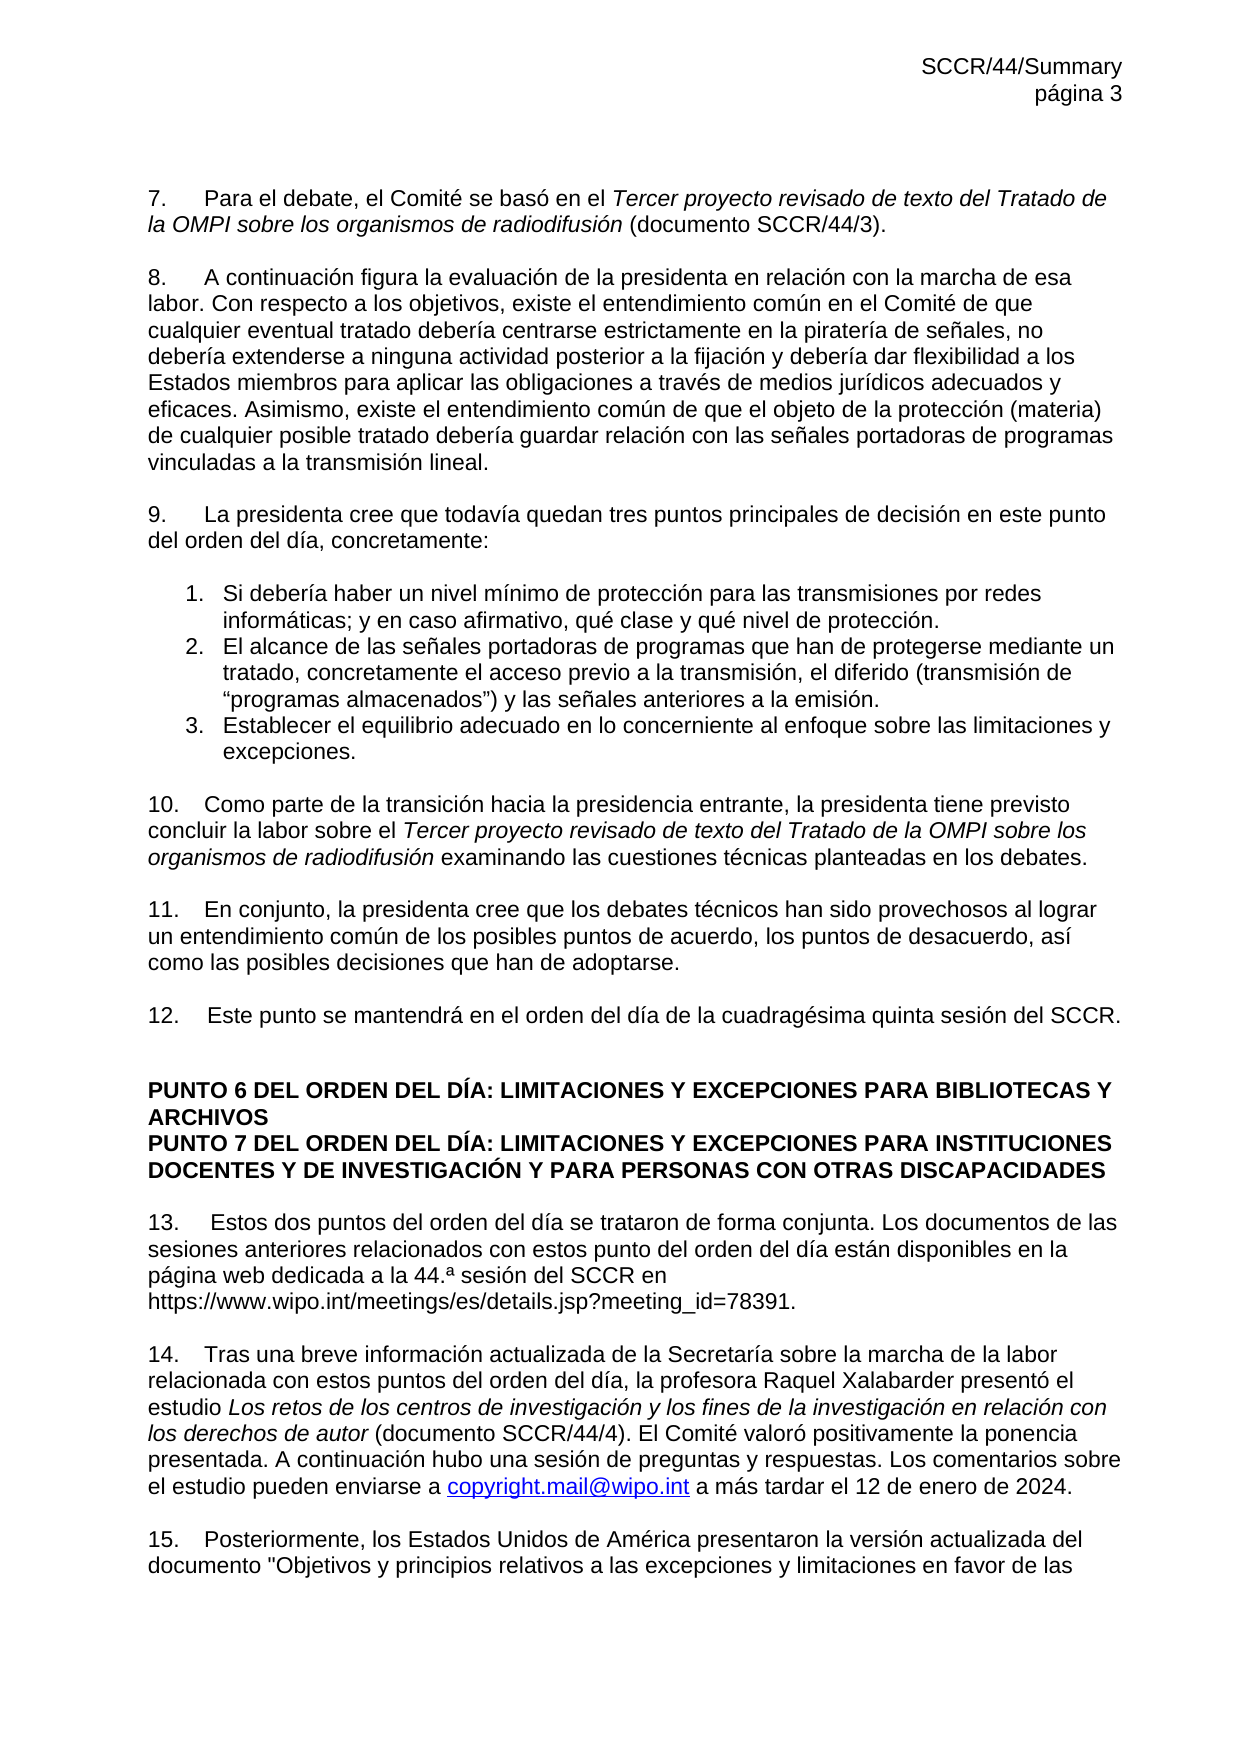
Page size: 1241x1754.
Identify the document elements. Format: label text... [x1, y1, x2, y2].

text PUNTO 7 DEL ORDEN DEL DÍA: Limitaciones y excepciones para instituciones docentes y de investigación y para personas con otras discapacidades [148, 1130, 1122, 1183]
list Este punto se mantendrá en el orden del día de la cuadragésima quinta sesión del SCCR. [148, 1002, 1122, 1028]
list Tras una breve información actualizada de la Secretaría sobre la marcha de la labor relacionada con estos puntos del orden del día, la profesora Raquel Xalabarder presentó el estudio Los retos de los centros de investigación y los fines de la investigación en relación con los derechos de autor (documento SCCR/44/4). El Comité valoró positivamente la ponencia presentada. A continuación hubo una sesión de preguntas y respuestas. Los comentarios sobre el estudio pueden enviarse a copyright.mail@wipo.int a más tardar el 12 de enero de 2024. [148, 1341, 1122, 1499]
list Como parte de la transición hacia la presidencia entrante, la presidenta tiene previsto concluir la labor sobre el Tercer proyecto revisado de texto del Tratado de la OMPI sobre los organismos de radiodifusión examinando las cuestiones técnicas planteadas en los debates. [148, 791, 1122, 870]
list La presidenta cree que todavía quedan tres puntos principales de decisión en este punto del orden del día, concretamente: [148, 501, 1122, 554]
list Para el debate, el Comité se basó en el Tercer proyecto revisado de texto del Tratado de la OMPI sobre los organismos de radiodifusión (documento SCCR/44/3). [148, 185, 1122, 238]
list Si debería haber un nivel mínimo de protección para las transmisiones por redes informáticas; y en caso afirmativo, qué clase y qué nivel de protección. [185, 580, 1122, 633]
list Establecer el equilibrio adecuado en lo concerniente al enfoque sobre las limitaciones y excepciones. [185, 712, 1122, 765]
list Estos dos puntos del orden del día se trataron de forma conjunta. Los documentos de las sesiones anteriores relacionados con estos punto del orden del día están disponibles en la página web dedicada a la 44.ª sesión del SCCR en https://www.wipo.int/meetings/es/details.jsp?meeting_id=78391. [148, 1209, 1122, 1315]
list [148, 1526, 1122, 1578]
list El alcance de las señales portadoras de programas que han de protegerse mediante un tratado, concretamente el acceso previo a la transmisión, el diferido (transmisión de “programas almacenados”) y las señales anteriores a la emisión. [185, 633, 1122, 712]
text PUNTO 6 DEL ORDEN DEL DÍA: Limitaciones y excepciones para bibliotecas y archivos [148, 1077, 1122, 1130]
list A continuación figura la evaluación de la presidenta en relación con la marcha de esa labor. Con respecto a los objetivos, existe el entendimiento común en el Comité de que cualquier eventual tratado debería centrarse estrictamente en la piratería de señales, no debería extenderse a ninguna actividad posterior a la fijación y debería dar flexibilidad a los Estados miembros para aplicar las obligaciones a través de medios jurídicos adecuados y eficaces. Asimismo, existe el entendimiento común de que el objeto de la protección (materia) de cualquier posible tratado debería guardar relación con las señales portadoras de programas vinculadas a la transmisión lineal. [148, 264, 1122, 475]
list En conjunto, la presidenta cree que los debates técnicos han sido provechosos al lograr un entendimiento común de los posibles puntos de acuerdo, los puntos de desacuerdo, así como las posibles decisiones que han de adoptarse. [148, 896, 1122, 976]
